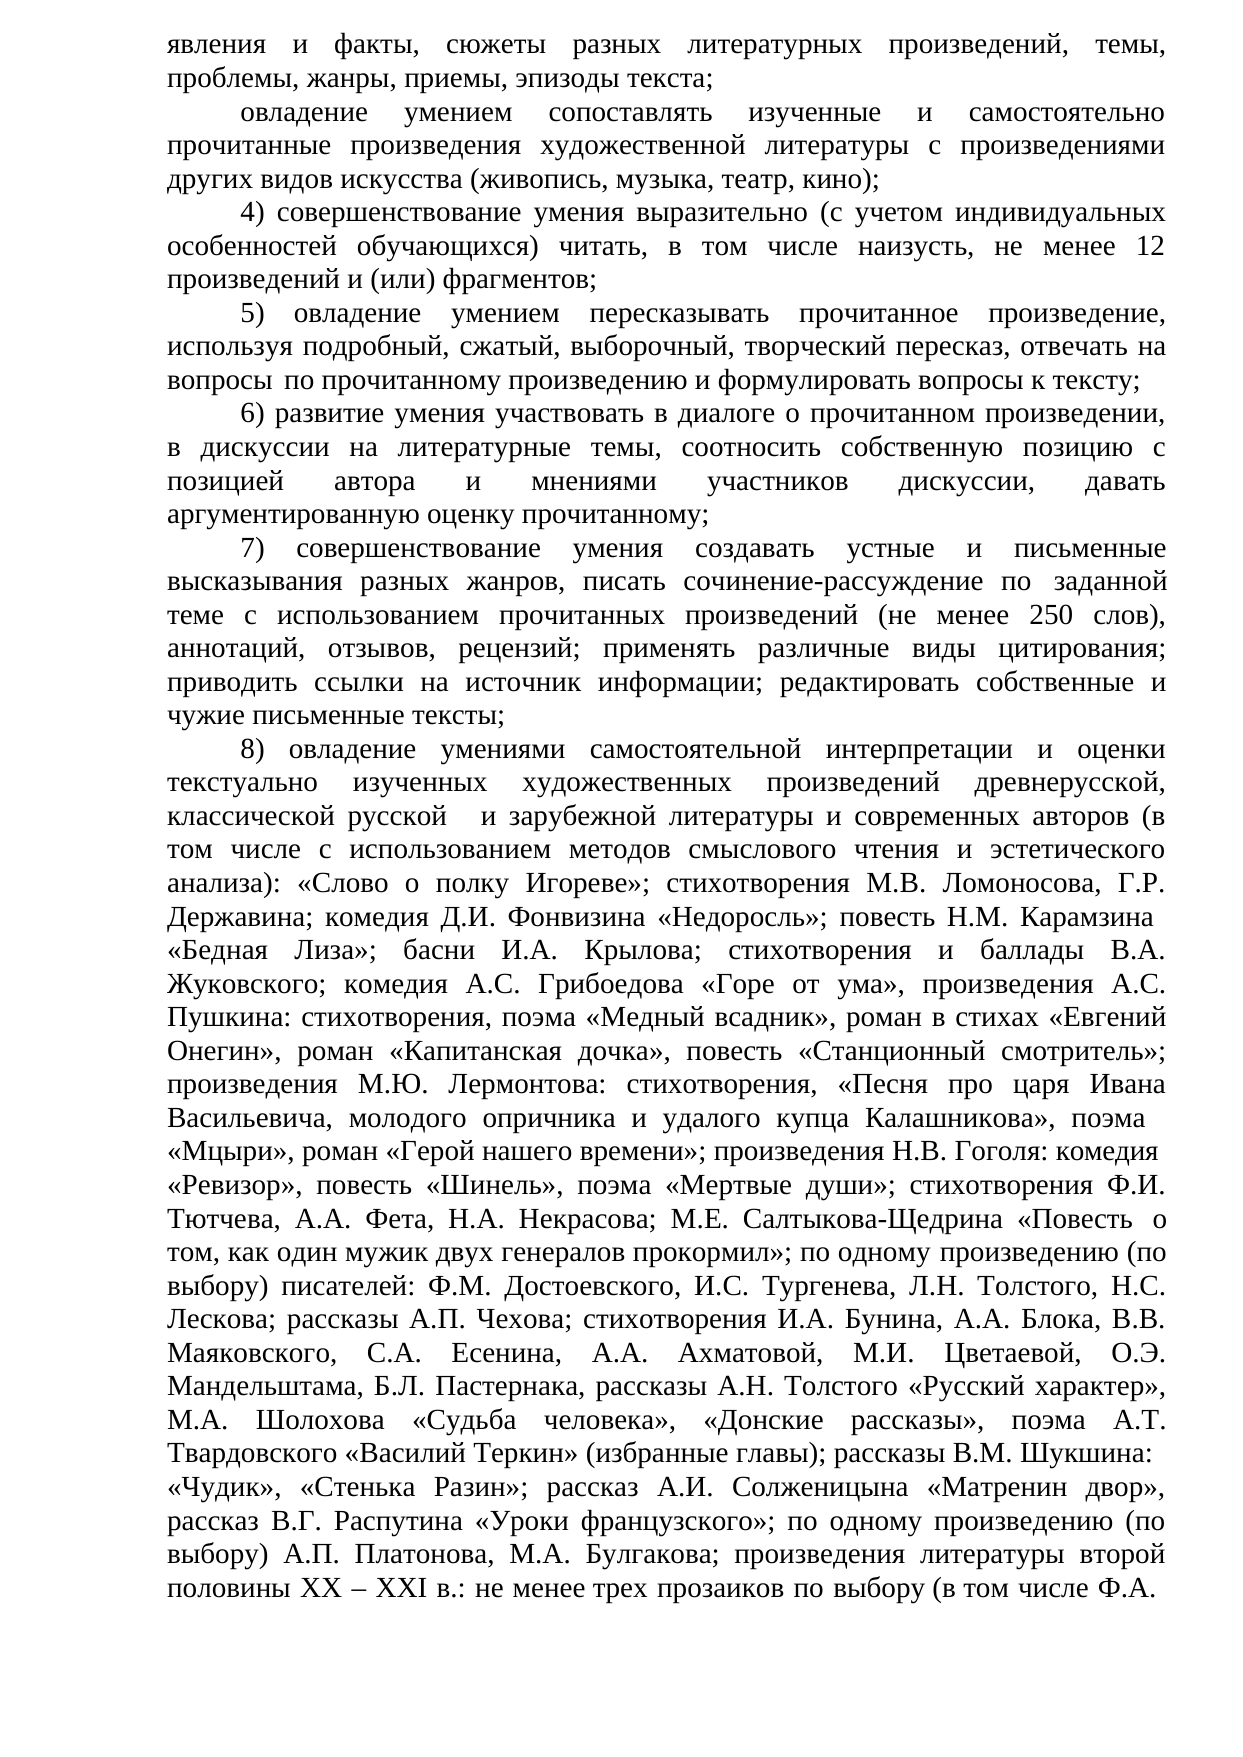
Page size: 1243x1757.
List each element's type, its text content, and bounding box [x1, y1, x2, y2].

list развитие умения участвовать в диалоге о прочитанном произведении, в дискуссии на литературные темы, соотносить собственную позицию с позицией автора и мнениями участников дискуссии, давать аргументированную оценку прочитанному; [167, 396, 1166, 530]
text «Чудик», «Стенька Разин»; рассказ А.И. Солженицына «Матренин двор», рассказ В.Г. Распутина «Уроки французского»; по одному произведению (по выбору) А.П. Платонова, М.А. Булгакова; произведения литературы второй половины XX – XXI в.: не менее трех прозаиков по выбору (в том числе Ф.А. [167, 1469, 1166, 1603]
list совершенствование умения создавать устные и письменные высказывания разных жанров, писать сочинение-рассуждение по заданной теме с использованием прочитанных произведений (не менее 250 слов), аннотаций, отзывов, рецензий; применять различные виды цитирования; приводить ссылки на источник информации; редактировать собственные и чужие письменные тексты; [167, 530, 1167, 731]
list овладение умением пересказывать прочитанное произведение, используя подробный, сжатый, выборочный, творческий пересказ, отвечать на вопросы по прочитанному произведению и формулировать вопросы к тексту; [167, 295, 1167, 396]
text явления и факты, сюжеты разных литературных произведений, темы, проблемы, жанры, приемы, эпизоды текста; [167, 27, 1167, 94]
text «Ревизор», повесть «Шинель», поэма «Мертвые души»; стихотворения Ф.И. Тютчева, А.А. Фета, Н.А. Некрасова; М.Е. Салтыкова-Щедрина «Повесть о том, как один мужик двух генералов прокормил»; по одному произведению (по выбору) писателей: Ф.М. Достоевского, И.С. Тургенева, Л.Н. Толстого, Н.С. Лескова; рассказы А.П. Чехова; стихотворения И.А. Бунина, А.А. Блока, В.В. Маяковского, С.А. Есенина, А.А. Ахматовой, М.И. Цветаевой, О.Э. Мандельштама, Б.Л. Пастернака, рассказы А.Н. Толстого «Русский характер», М.А. Шолохова «Судьба человека», «Донские рассказы», поэма А.Т. Твардовского «Василий Теркин» (избранные главы); рассказы В.М. Шукшина: [167, 1167, 1167, 1469]
text «Мцыри», роман «Герой нашего времени»; произведения Н.В. Гоголя: комедия [167, 1134, 1234, 1167]
text овладение умением сопоставлять изученные и самостоятельно прочитанные произведения художественной литературы с произведениями других видов искусства (живопись, музыка, театр, кино); [167, 94, 1166, 194]
list овладение умениями самостоятельной интерпретации и оценки текстуально изученных художественных произведений древнерусской, классической русской и зарубежной литературы и современных авторов (в том числе с использованием методов смыслового чтения и эстетического анализа): «Слово о полку Игореве»; стихотворения М.В. Ломоносова, Г.Р. Державина; комедия Д.И. Фонвизина «Недоросль»; повесть Н.М. Карамзина [167, 731, 1166, 932]
list совершенствование умения выразительно (с учетом индивидуальных особенностей обучающихся) читать, в том числе наизусть, не менее 12 произведений и (или) фрагментов; [167, 194, 1166, 295]
text «Бедная Лиза»; басни И.А. Крылова; стихотворения и баллады В.А. Жуковского; комедия А.С. Грибоедова «Горе от ума», произведения А.С. Пушкина: стихотворения, поэма «Медный всадник», роман в стихах «Евгений Онегин», роман «Капитанская дочка», повесть «Станционный смотритель»; произведения М.Ю. Лермонтова: стихотворения, «Песня про царя Ивана Васильевича, молодого опричника и удалого купца Калашникова», поэма [167, 932, 1167, 1133]
